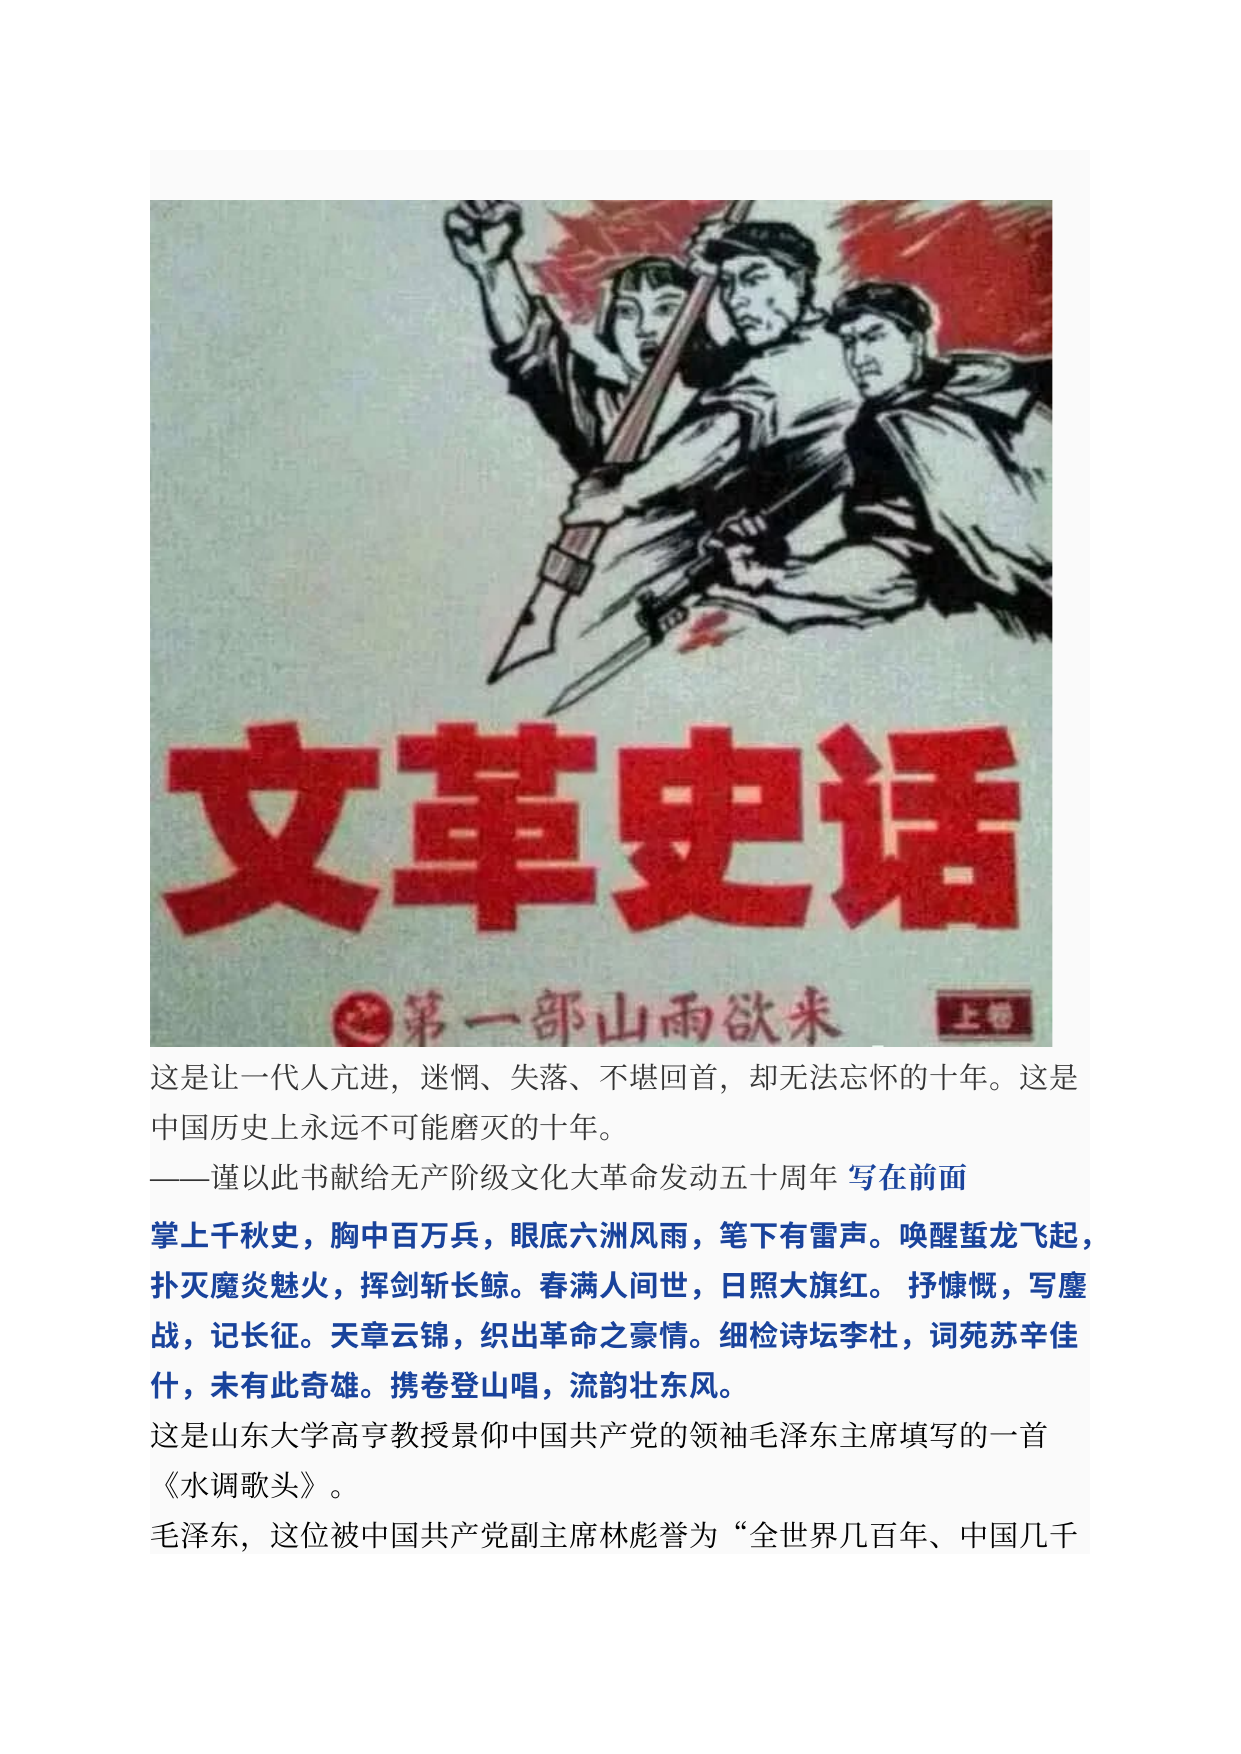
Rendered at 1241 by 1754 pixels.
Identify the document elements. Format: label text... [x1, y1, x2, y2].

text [150, 1204, 1090, 1554]
picture [150, 200, 1053, 1047]
